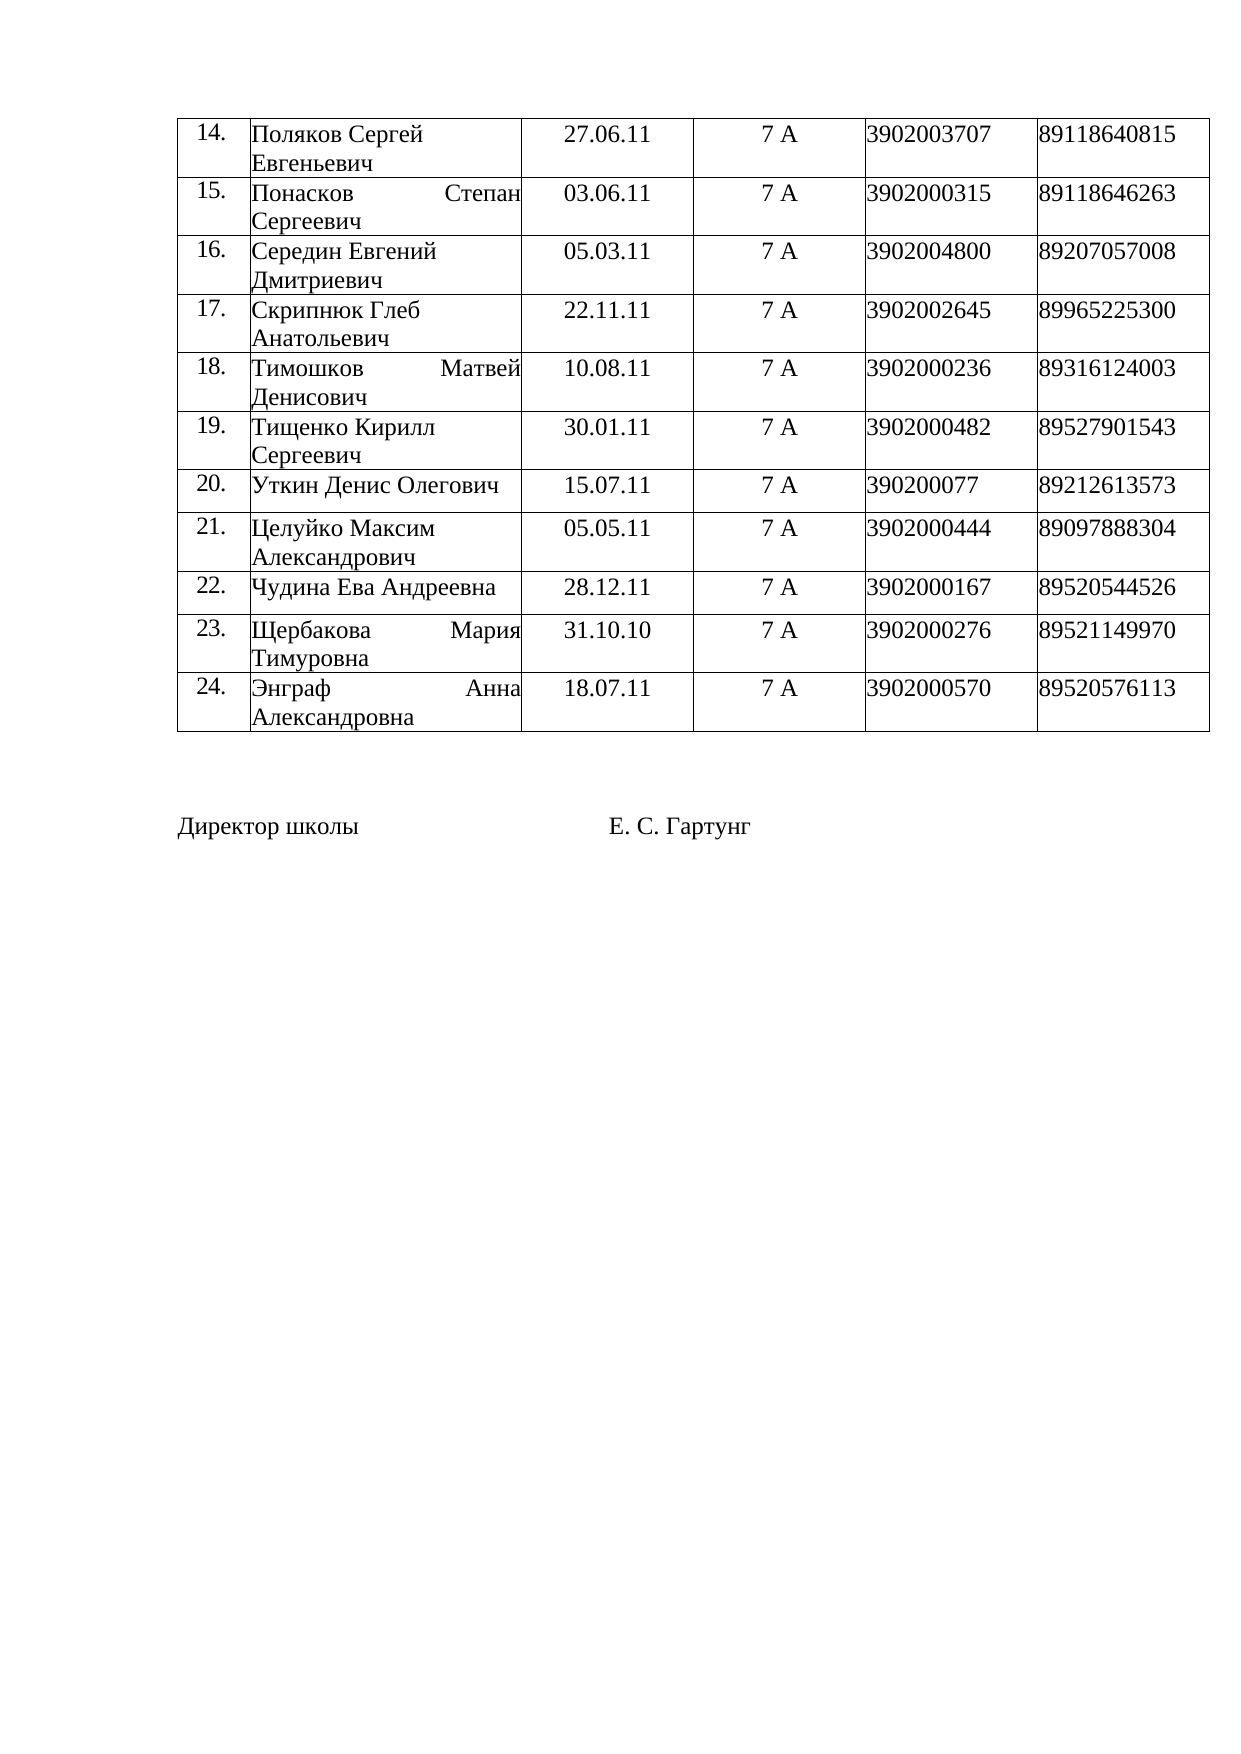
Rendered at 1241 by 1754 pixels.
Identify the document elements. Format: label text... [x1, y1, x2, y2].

table_cell 31.10.10 [522, 615, 693, 672]
table_cell 89520544526 [1038, 572, 1209, 614]
text Директор школы Е. С. Гартунг [177, 811, 1152, 840]
table_cell 3902000167 [866, 572, 1037, 614]
table_cell 05.05.11 [522, 513, 693, 571]
table_cell Уткин Денис Олегович [251, 470, 521, 512]
table_cell 89520576113 [1038, 673, 1209, 731]
table_cell 7 А [694, 615, 865, 672]
table_cell 14. [178, 119, 250, 177]
table_cell 27.06.11 [522, 119, 693, 177]
table_cell 3902002645 [866, 295, 1037, 352]
table_cell 89118646263 [1038, 178, 1209, 235]
table_cell 3902000482 [866, 412, 1037, 469]
table_cell 3902003707 [866, 119, 1037, 177]
table_cell Середин Евгений Дмитриевич [251, 236, 521, 294]
table_cell 20. [178, 470, 250, 512]
table_cell 15.07.11 [522, 470, 693, 512]
table_cell 7 А [694, 470, 865, 512]
table_cell 7 А [694, 412, 865, 469]
table_cell 18. [178, 353, 250, 411]
table_cell Щербакова Мария Тимуровна [251, 615, 521, 672]
table_cell 3902000236 [866, 353, 1037, 411]
table_cell 03.06.11 [522, 178, 693, 235]
table_cell Целуйко Максим Александрович [251, 513, 521, 571]
table_cell 3902000444 [866, 513, 1037, 571]
table_cell 390200077 [866, 470, 1037, 512]
table_cell 89207057008 [1038, 236, 1209, 294]
table_cell 19. [178, 412, 250, 469]
table_cell 7 А [694, 295, 865, 352]
table_cell Понасков Степан Сергеевич [251, 178, 521, 235]
table_cell Чудина Ева Андреевна [251, 572, 521, 614]
table_cell 89097888304 [1038, 513, 1209, 571]
table_cell 30.01.11 [522, 412, 693, 469]
table_cell 24. [178, 673, 250, 731]
table_cell 3902000315 [866, 178, 1037, 235]
table_cell 7 А [694, 572, 865, 614]
table_cell Скрипнюк Глеб Анатольевич [251, 295, 521, 352]
table_cell 15. [178, 178, 250, 235]
table_cell 05.03.11 [522, 236, 693, 294]
table_cell 7 А [694, 178, 865, 235]
table_cell 89521149970 [1038, 615, 1209, 672]
table_cell 89316124003 [1038, 353, 1209, 411]
table_cell 7 А [694, 513, 865, 571]
table_cell 17. [178, 295, 250, 352]
table_cell 7 А [694, 353, 865, 411]
table_cell 28.12.11 [522, 572, 693, 614]
table_cell Поляков Сергей Евгеньевич [251, 119, 521, 177]
table_cell 18.07.11 [522, 673, 693, 731]
table_cell 89118640815 [1038, 119, 1209, 177]
table_cell 89965225300 [1038, 295, 1209, 352]
table_cell 16. [178, 236, 250, 294]
table_cell 22.11.11 [522, 295, 693, 352]
table_cell 7 А [694, 119, 865, 177]
table_cell 22. [178, 572, 250, 614]
table_cell Тимошков Матвей Денисович [251, 353, 521, 411]
table_cell 3902000570 [866, 673, 1037, 731]
table_cell 7 А [694, 236, 865, 294]
table_cell 21. [178, 513, 250, 571]
table_cell 23. [178, 615, 250, 672]
table_cell 3902004800 [866, 236, 1037, 294]
table_cell Тищенко Кирилл Сергеевич [251, 412, 521, 469]
table_cell 3902000276 [866, 615, 1037, 672]
table_cell 7 А [694, 673, 865, 731]
table_cell 89527901543 [1038, 412, 1209, 469]
table_cell 89212613573 [1038, 470, 1209, 512]
table_cell Энграф Анна Александровна [251, 673, 521, 731]
table_cell 10.08.11 [522, 353, 693, 411]
